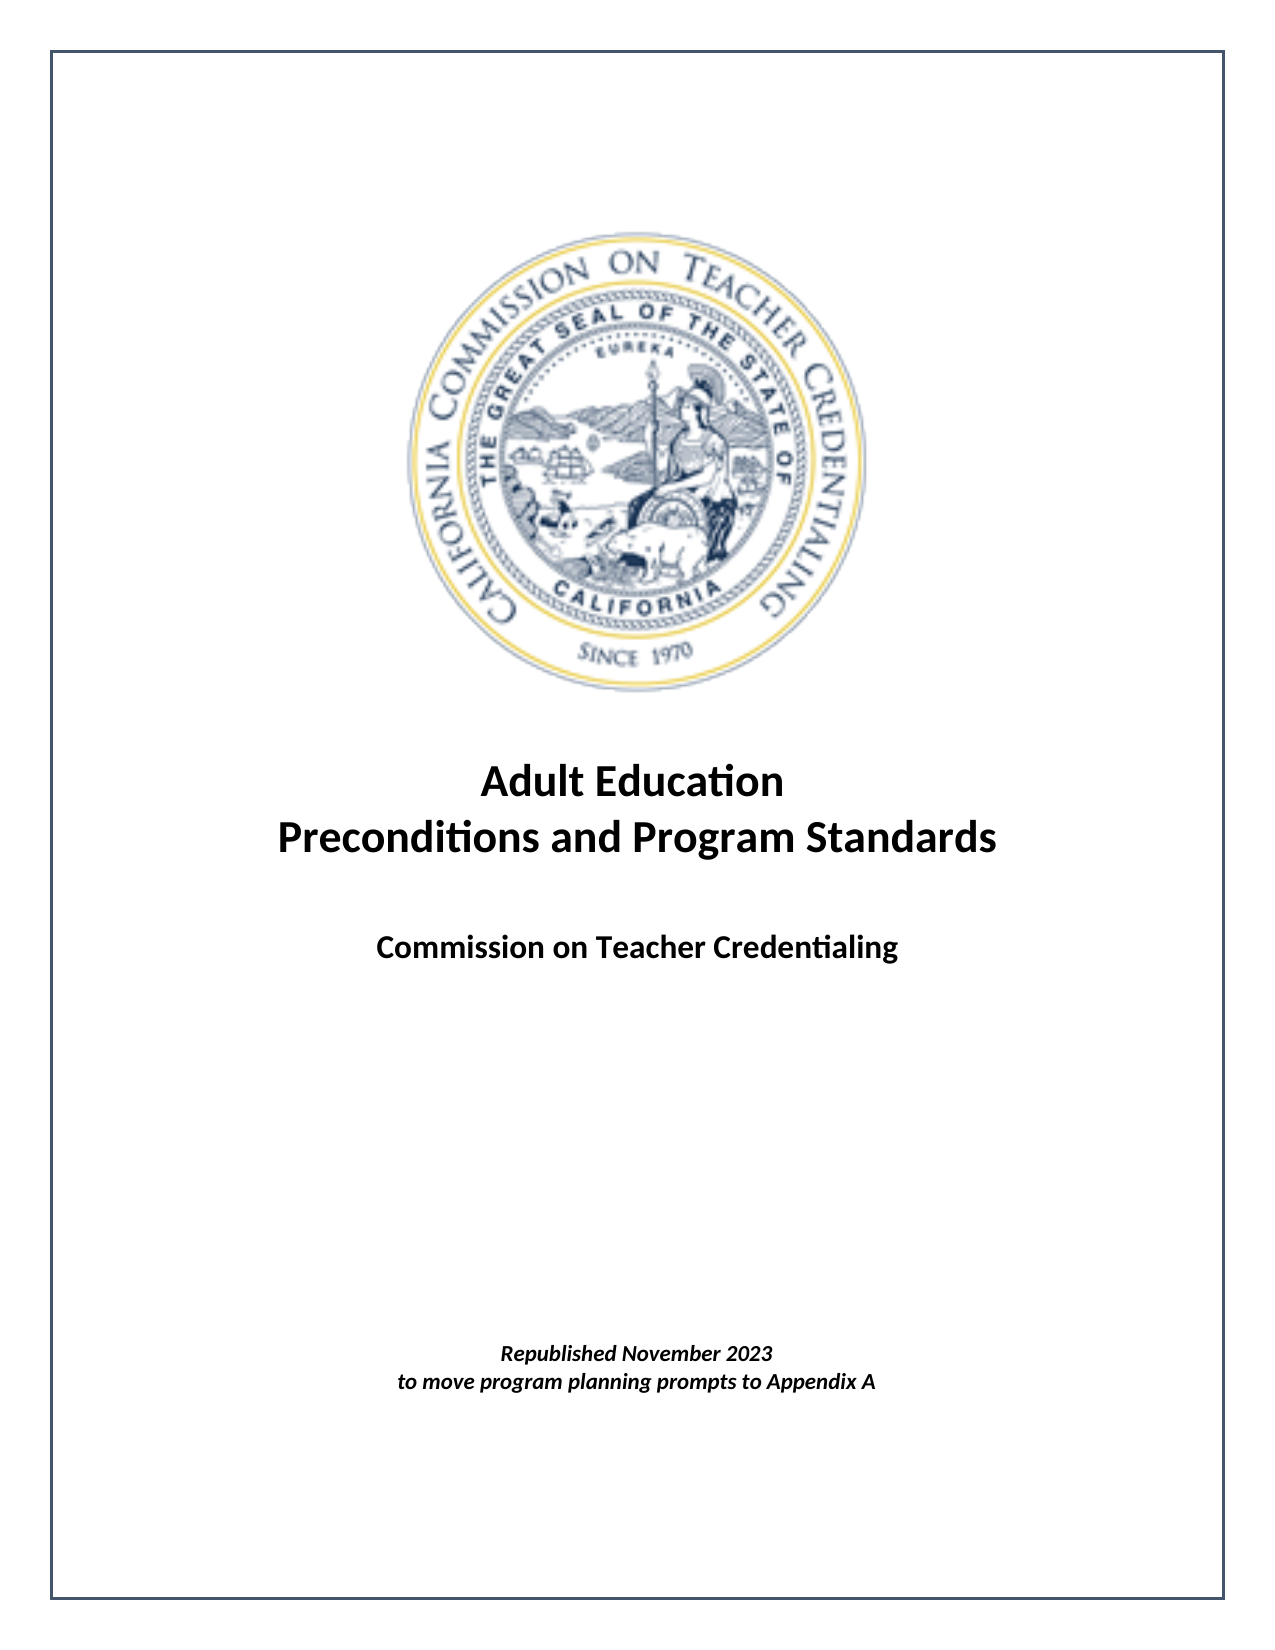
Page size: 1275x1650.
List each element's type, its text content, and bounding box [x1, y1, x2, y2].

text Republished November 2023 [150, 1339, 1125, 1367]
picture [399, 225, 876, 702]
subtitle Adult Education Preconditions and Program Standards [150, 752, 1125, 863]
text Commission on Teacher Credentialing [150, 926, 1125, 967]
text to move program planning prompts to Appendix A [150, 1367, 1125, 1395]
